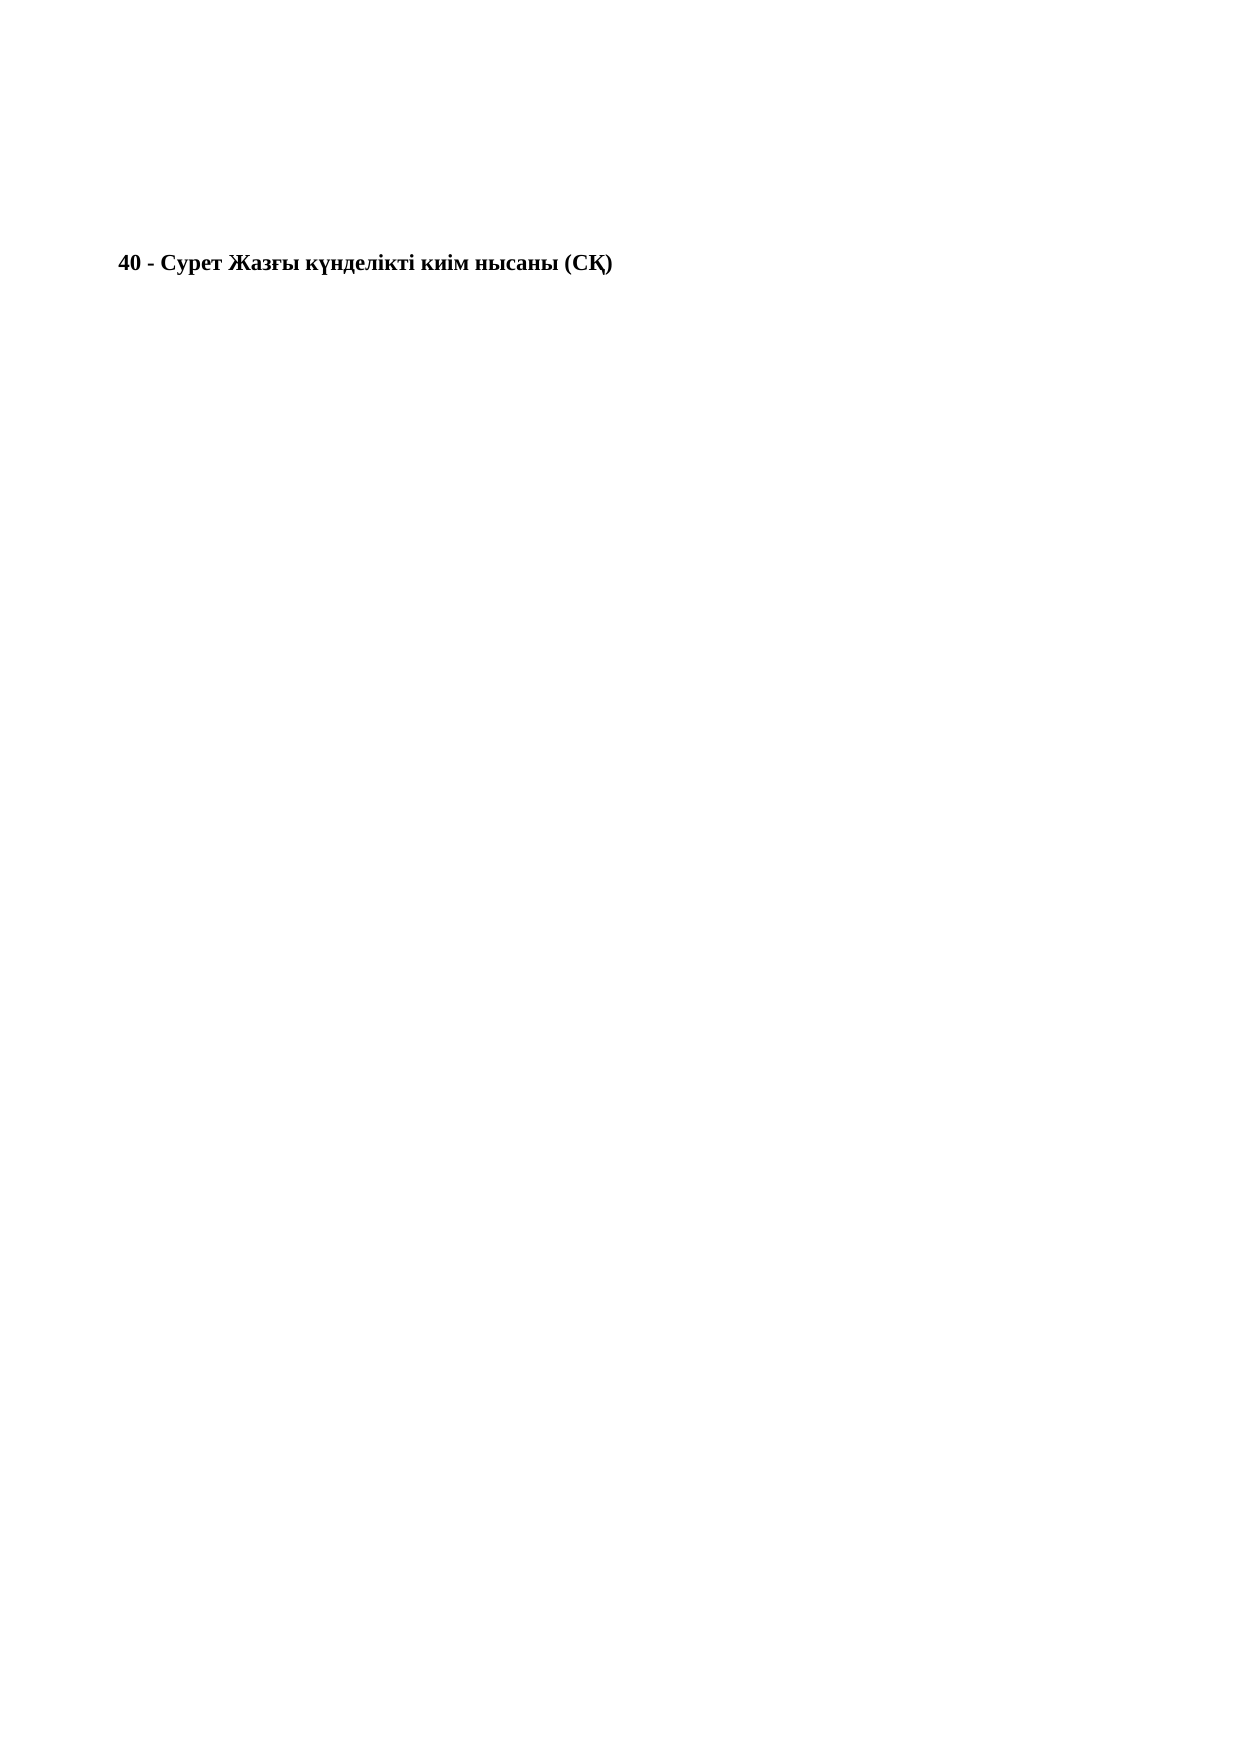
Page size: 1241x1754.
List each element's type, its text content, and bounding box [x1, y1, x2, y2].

text 40 - Сурет Жазғы күнделікті киім нысаны (СҚ) [112, 249, 1128, 275]
